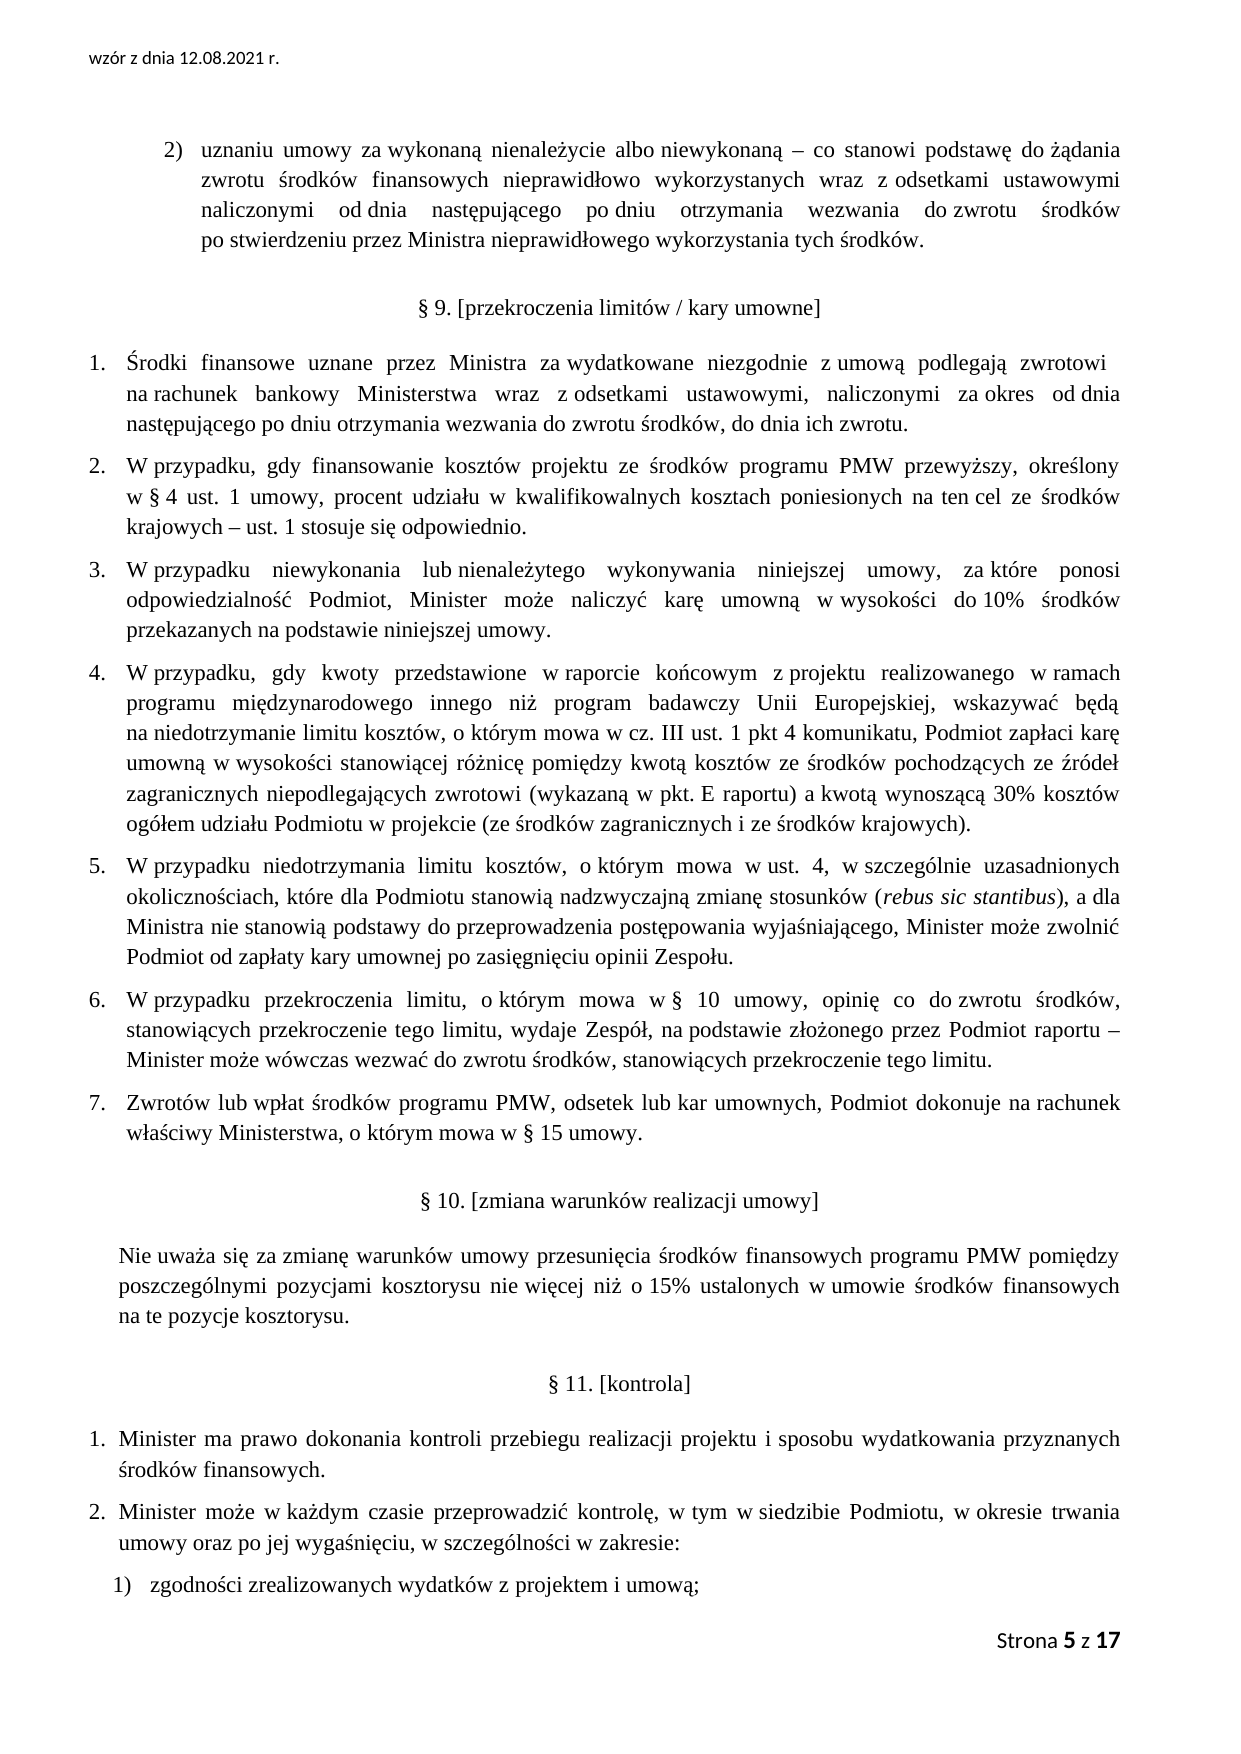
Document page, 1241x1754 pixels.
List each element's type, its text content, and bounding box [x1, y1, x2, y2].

list zgodności zrealizowanych wydatków z projektem i umową; [112, 1571, 1120, 1598]
text Nie uważa się za zmianę warunków umowy przesunięcia środków finansowych programu PMW pomiędzy poszczególnymi pozycjami kosztorysu nie więcej niż o 15% ustalonych w umowie środków finansowych na te pozycje kosztorysu. [118, 1242, 1120, 1329]
list W przypadku przekroczenia limitu, o którym mowa w § 10 umowy, opinię co do zwrotu środków, stanowiących przekroczenie tego limitu, wydaje Zespół, na podstawie złożonego przez Podmiot raportu – Minister może wówczas wezwać do zwrotu środków, stanowiących przekroczenie tego limitu. [89, 986, 1120, 1073]
list W przypadku, gdy finansowanie kosztów projektu ze środków programu PMW przewyższy, określony w § 4 ust. 1 umowy, procent udziału w kwalifikowalnych kosztach poniesionych na ten cel ze środków krajowych – ust. 1 stosuje się odpowiednio. [89, 452, 1120, 539]
list W przypadku, gdy kwoty przedstawione w raporcie końcowym z projektu realizowanego w ramach programu międzynarodowego innego niż program badawczy Unii Europejskiej, wskazywać będą na niedotrzymanie limitu kosztów, o którym mowa w cz. III ust. 1 pkt 4 komunikatu, Podmiot zapłaci karę umowną w wysokości stanowiącej różnicę pomiędzy kwotą kosztów ze środków pochodzących ze źródeł zagranicznych niepodlegających zwrotowi (wykazaną w pkt. E raportu) a kwotą wynoszącą 30% kosztów ogółem udziału Podmiotu w projekcie (ze środków zagranicznych i ze środków krajowych). [89, 659, 1120, 836]
list Zwrotów lub wpłat środków programu PMW, odsetek lub kar umownych, Podmiot dokonuje na rachunek właściwy Ministerstwa, o którym mowa w § 15 umowy. [89, 1089, 1120, 1146]
text § 11. [kontrola] [118, 1370, 1120, 1397]
text § 10. [zmiana warunków realizacji umowy] [118, 1187, 1120, 1213]
text § 9. [przekroczenia limitów / kary umowne] [118, 294, 1120, 321]
list Środki finansowe uznane przez Ministra za wydatkowane niezgodnie z umową podlegają zwrotowi na rachunek bankowy Ministerstwa wraz z odsetkami ustawowymi, naliczonymi za okres od dnia następującego po dniu otrzymania wezwania do zwrotu środków, do dnia ich zwrotu. [89, 349, 1120, 436]
list W przypadku niedotrzymania limitu kosztów, o którym mowa w ust. 4, w szczególnie uzasadnionych okolicznościach, które dla Podmiotu stanowią nadzwyczajną zmianę stosunków (rebus sic stantibus), a dla Ministra nie stanowią podstawy do przeprowadzenia postępowania wyjaśniającego, Minister może zwolnić Podmiot od zapłaty kary umownej po zasięgnięciu opinii Zespołu. [89, 852, 1120, 969]
list uznaniu umowy za wykonaną nienależycie albo niewykonaną – co stanowi podstawę do żądania zwrotu środków finansowych nieprawidłowo wykorzystanych wraz z odsetkami ustawowymi naliczonymi od dnia następującego po dniu otrzymania wezwania do zwrotu środków po stwierdzeniu przez Ministra nieprawidłowego wykorzystania tych środków. [164, 136, 1120, 253]
list Minister ma prawo dokonania kontroli przebiegu realizacji projektu i sposobu wydatkowania przyznanych środków finansowych. [89, 1425, 1120, 1482]
list W przypadku niewykonania lub nienależytego wykonywania niniejszej umowy, za które ponosi odpowiedzialność Podmiot, Minister może naliczyć karę umowną w wysokości do 10% środków przekazanych na podstawie niniejszej umowy. [89, 556, 1120, 642]
list Minister może w każdym czasie przeprowadzić kontrolę, w tym w siedzibie Podmiotu, w okresie trwania umowy oraz po jej wygaśnięciu, w szczególności w zakresie: [89, 1498, 1120, 1555]
